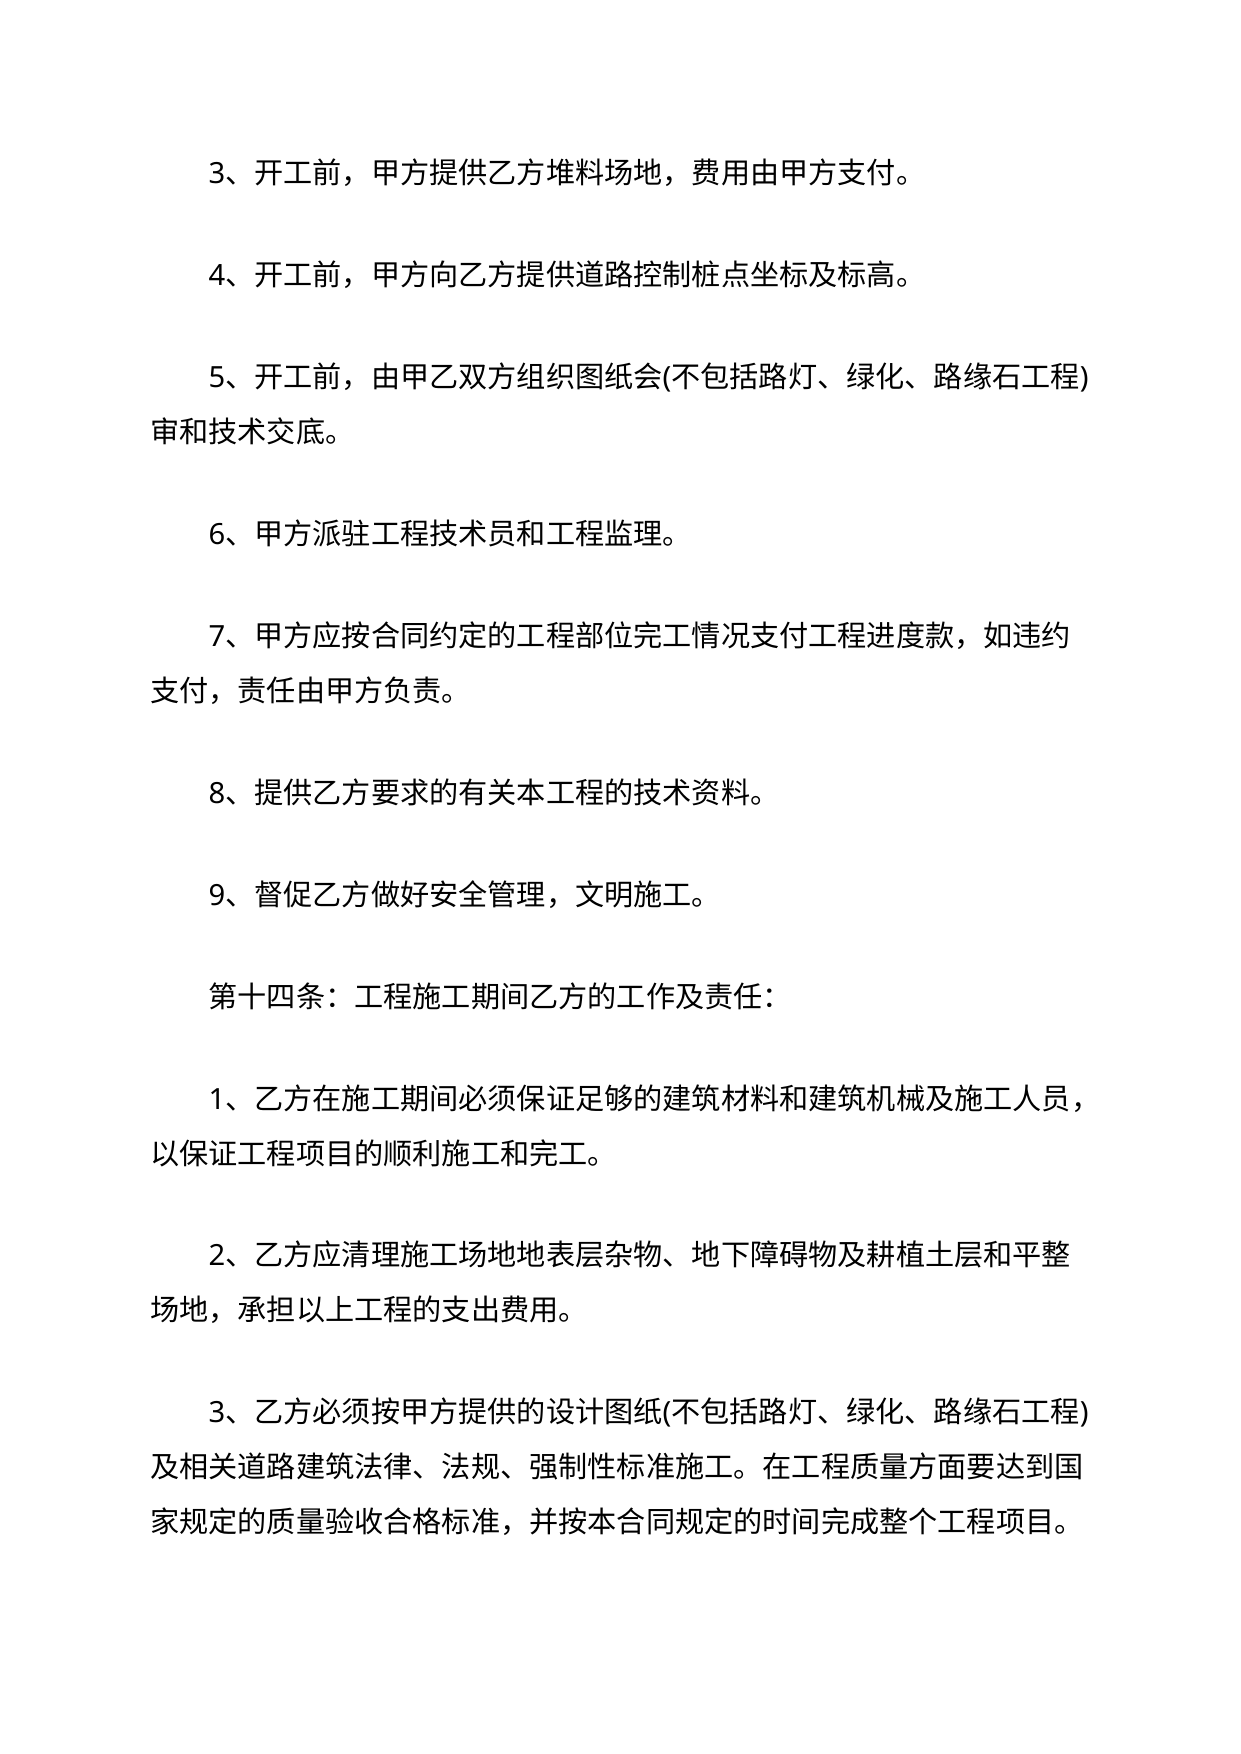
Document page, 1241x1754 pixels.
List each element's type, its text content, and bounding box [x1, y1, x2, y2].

text 3、乙方必须按甲方提供的设计图纸(不包括路灯、绿化、路缘石工程)及相关道路建筑法律、法规、强制性标准施工。在工程质量方面要达到国家规定的质量验收合格标准，并按本合同规定的时间完成整个工程项目。 [150, 1389, 1090, 1541]
text 6、甲方派驻工程技术员和工程监理。 [150, 511, 1090, 553]
text 7、甲方应按合同约定的工程部位完工情况支付工程进度款，如违约支付，责任由甲方负责。 [150, 613, 1090, 710]
text 9、督促乙方做好安全管理，文明施工。 [150, 871, 1090, 914]
text 1、乙方在施工期间必须保证足够的建筑材料和建筑机械及施工人员，以保证工程项目的顺利施工和完工。 [150, 1075, 1090, 1172]
text 2、乙方应清理施工场地地表层杂物、地下障碍物及耕植土层和平整场地，承担以上工程的支出费用。 [150, 1232, 1090, 1329]
text 8、提供乙方要求的有关本工程的技术资料。 [150, 769, 1090, 812]
text 5、开工前，由甲乙双方组织图纸会(不包括路灯、绿化、路缘石工程)审和技术交底。 [150, 354, 1090, 451]
text 3、开工前，甲方提供乙方堆料场地，费用由甲方支付。 [150, 150, 1090, 192]
text 4、开工前，甲方向乙方提供道路控制桩点坐标及标高。 [150, 252, 1090, 294]
text 第十四条：工程施工期间乙方的工作及责任： [150, 973, 1090, 1016]
